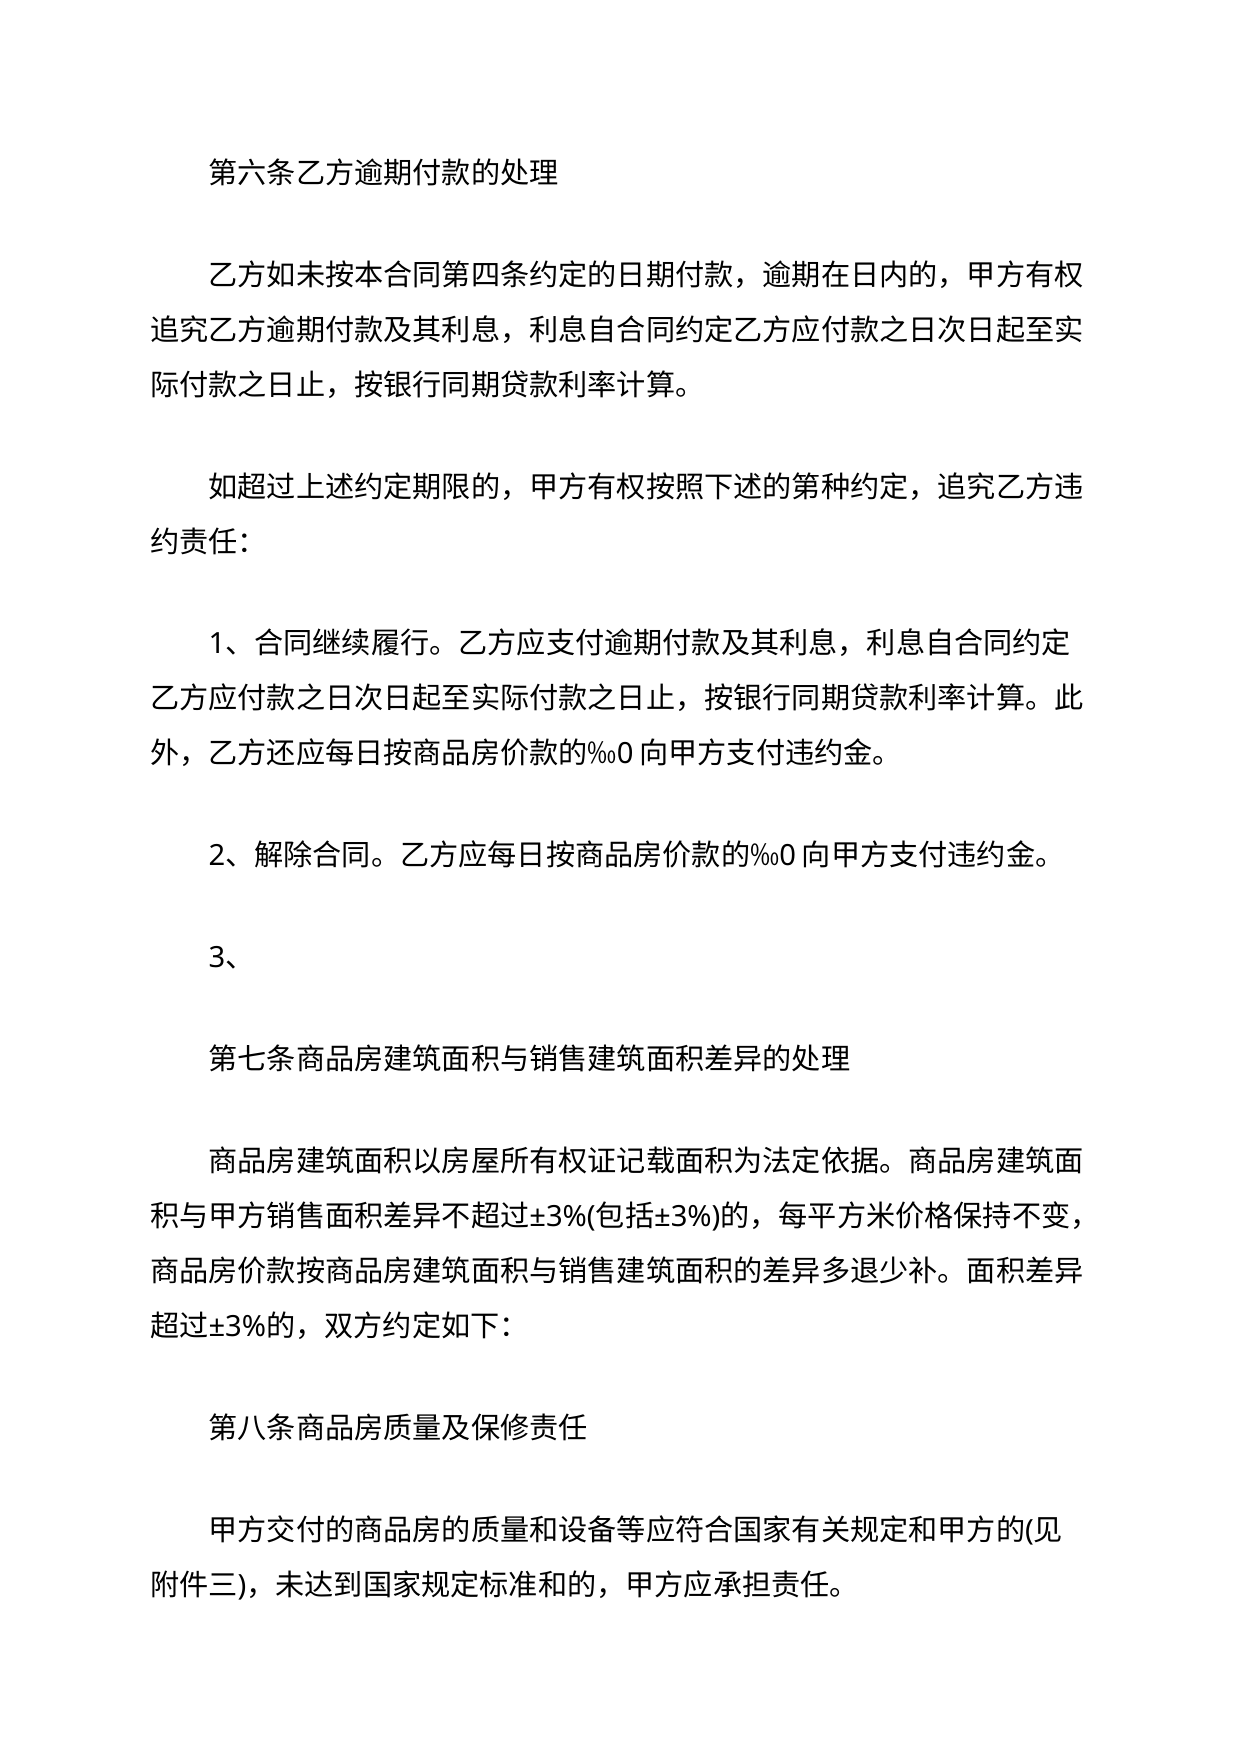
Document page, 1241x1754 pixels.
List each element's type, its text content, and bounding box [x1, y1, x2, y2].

text 甲方交付的商品房的质量和设备等应符合国家有关规定和甲方的(见附件三)，未达到国家规定标准和的，甲方应承担责任。 [150, 1506, 1090, 1603]
text 第七条商品房建筑面积与销售建筑面积差异的处理 [150, 1036, 1090, 1078]
text 第六条乙方逾期付款的处理 [150, 150, 1090, 192]
text 1、合同继续履行。乙方应支付逾期付款及其利息，利息自合同约定乙方应付款之日次日起至实际付款之日止，按银行同期贷款利率计算。此外，乙方还应每日按商品房价款的‰0向甲方支付违约金。 [150, 620, 1090, 772]
text 2、解除合同。乙方应每日按商品房价款的‰0向甲方支付违约金。 [150, 832, 1090, 874]
text 商品房建筑面积以房屋所有权证记载面积为法定依据。商品房建筑面积与甲方销售面积差异不超过±3%(包括±3%)的，每平方米价格保持不变，商品房价款按商品房建筑面积与销售建筑面积的差异多退少补。面积差异超过±3%的，双方约定如下： [150, 1138, 1090, 1345]
text 如超过上述约定期限的，甲方有权按照下述的第种约定，追究乙方违约责任： [150, 463, 1090, 561]
text 乙方如未按本合同第四条约定的日期付款，逾期在日内的，甲方有权追究乙方逾期付款及其利息，利息自合同约定乙方应付款之日次日起至实际付款之日止，按银行同期贷款利率计算。 [150, 252, 1090, 404]
text 第八条商品房质量及保修责任 [150, 1404, 1090, 1447]
text 3、 [150, 934, 1090, 976]
